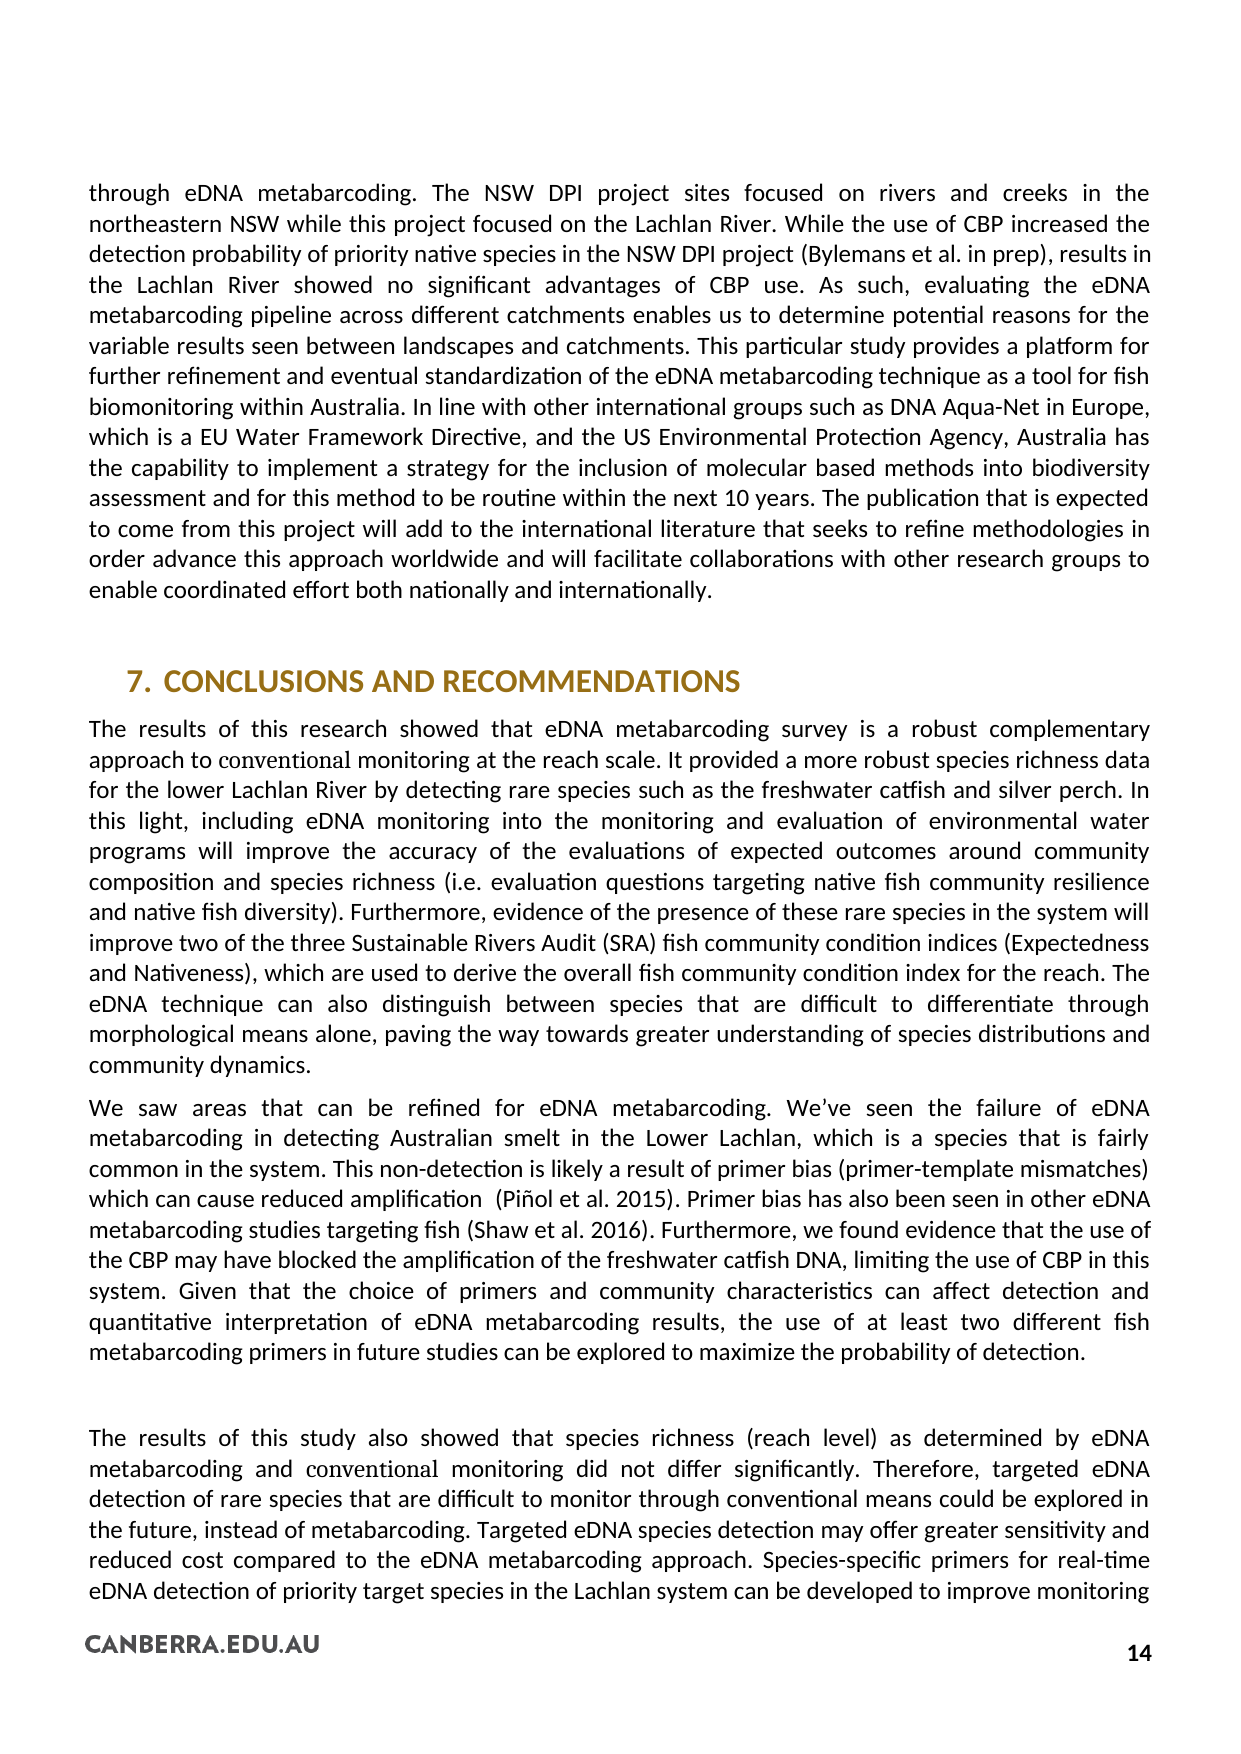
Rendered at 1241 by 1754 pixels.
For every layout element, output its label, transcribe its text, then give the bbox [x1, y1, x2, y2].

text Conclusions and recommendations [126, 660, 1152, 701]
text We saw areas that can be refined for eDNA metabarcoding. We’ve seen the failure of eDNA metabarcoding in detecting Australian smelt in the Lower Lachlan, which is a species that is fairly common in the system. This non-detection is likely a result of primer bias (primer-template mismatches) which can cause reduced amplification (Piñol et al. 2015). Primer bias has also been seen in other eDNA metabarcoding studies targeting fish (Shaw et al. 2016). Furthermore, we found evidence that the use of the CBP may have blocked the amplification of the freshwater catfish DNA, limiting the use of CBP in this system. Given that the choice of primers and community characteristics can affect detection and quantitative interpretation of eDNA metabarcoding results, the use of at least two different fish metabarcoding primers in future studies can be explored to maximize the probability of detection. [89, 1092, 1152, 1367]
text The results of this research showed that eDNA metabarcoding survey is a robust complementary approach to conventional monitoring at the reach scale. It provided a more robust species richness data for the lower Lachlan River by detecting rare species such as the freshwater catfish and silver perch. In this light, including eDNA monitoring into the monitoring and evaluation of environmental water programs will improve the accuracy of the evaluations of expected outcomes around community composition and species richness (i.e. evaluation questions targeting native fish community resilience and native fish diversity). Furthermore, evidence of the presence of these rare species in the system will improve two of the three Sustainable Rivers Audit (SRA) fish community condition indices (Expectedness and Nativeness), which are used to derive the overall fish community condition index for the reach. The eDNA technique can also distinguish between species that are difficult to differentiate through morphological means alone, paving the way towards greater understanding of species distributions and community dynamics. [89, 713, 1152, 1079]
picture [59, 1611, 358, 1664]
